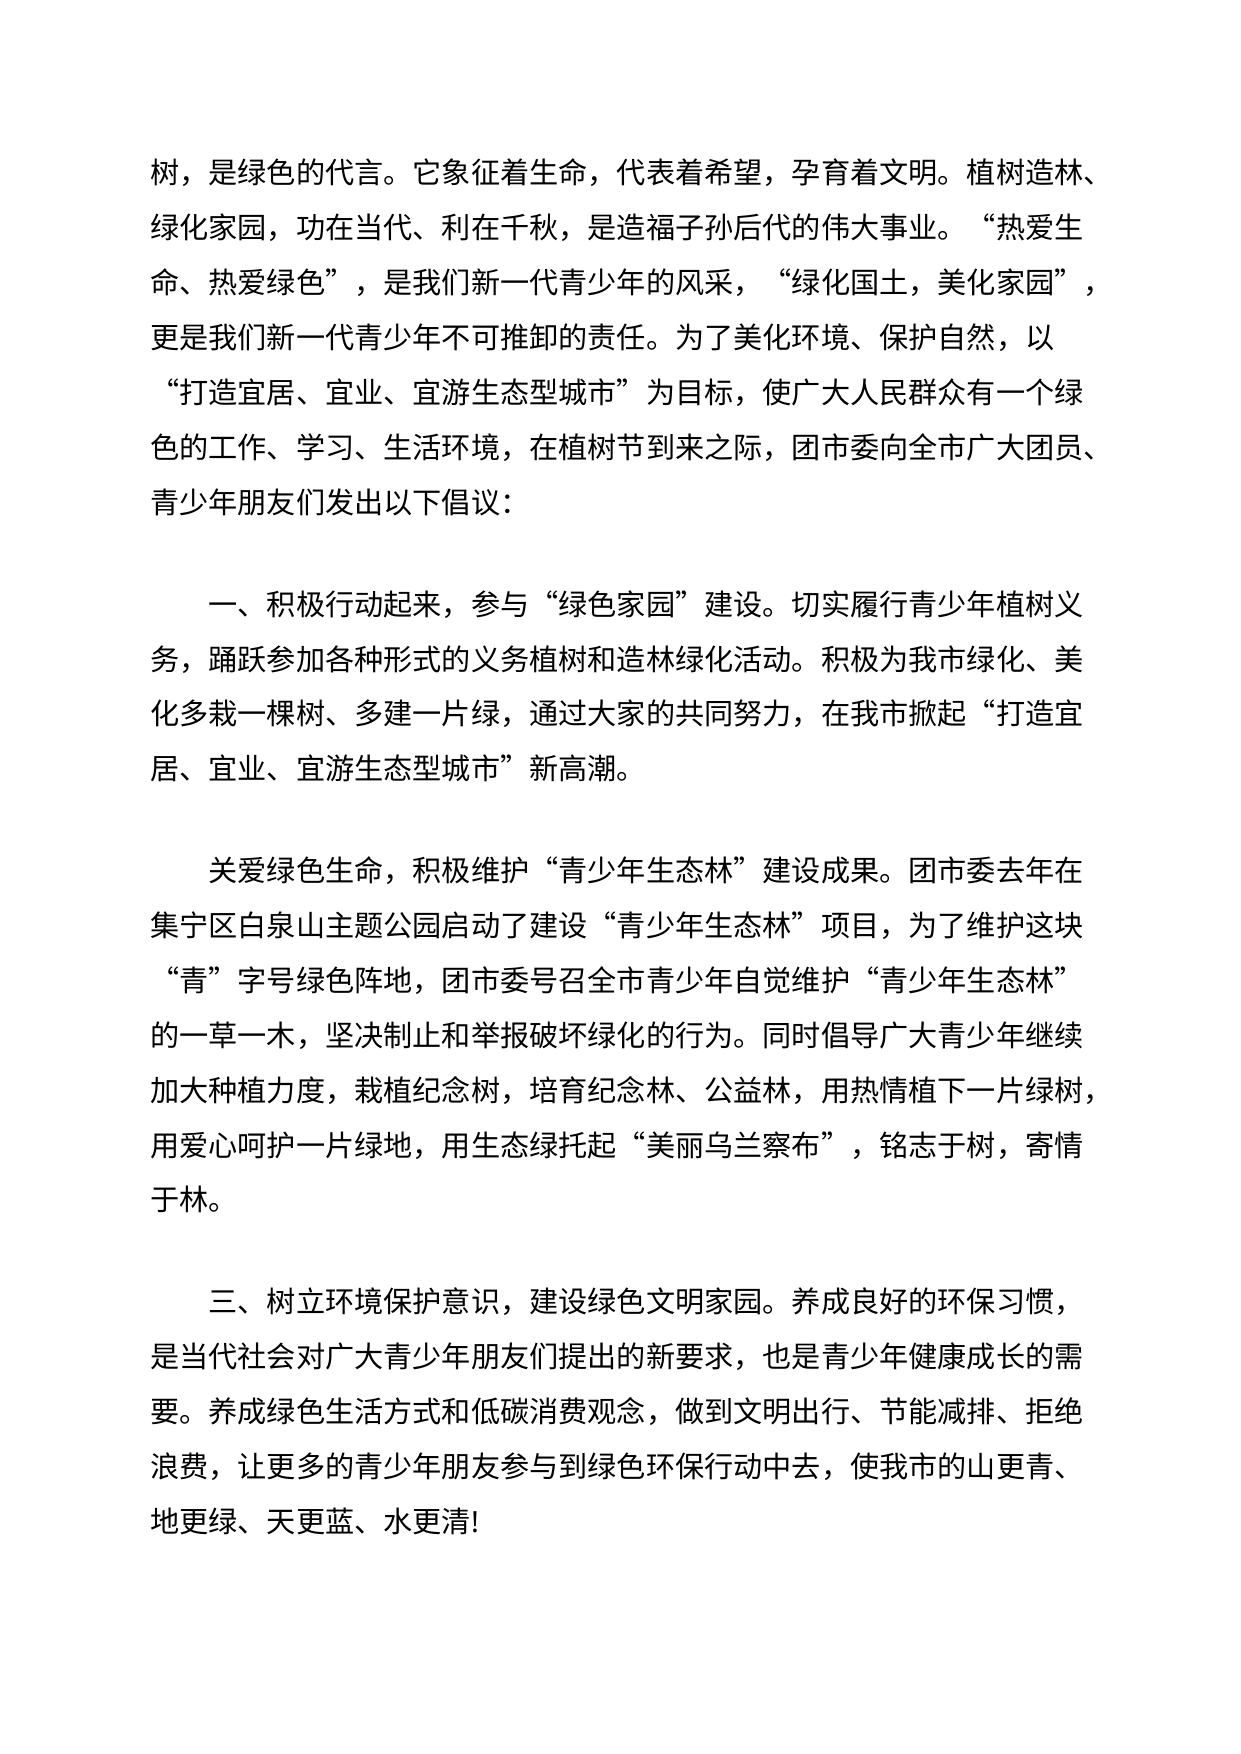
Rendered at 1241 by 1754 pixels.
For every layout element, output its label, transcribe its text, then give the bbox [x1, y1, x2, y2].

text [150, 150, 1090, 522]
text 关爱绿色生命，积极维护“青少年生态林”建设成果。团市委去年在集宁区白泉山主题公园启动了建设“青少年生态林”项目，为了维护这块“青”字号绿色阵地，团市委号召全市青少年自觉维护“青少年生态林”的一草一木，坚决制止和举报破坏绿化的行为。同时倡导广大青少年继续加大种植力度，栽植纪念树，培育纪念林、公益林，用热情植下一片绿树，用爱心呵护一片绿地，用生态绿托起“美丽乌兰察布”，铭志于树，寄情于林。 [150, 848, 1090, 1219]
text 三、树立环境保护意识，建设绿色文明家园。养成良好的环保习惯，是当代社会对广大青少年朋友们提出的新要求，也是青少年健康成长的需要。养成绿色生活方式和低碳消费观念，做到文明出行、节能减排、拒绝浪费，让更多的青少年朋友参与到绿色环保行动中去，使我市的山更青、地更绿、天更蓝、水更清! [150, 1279, 1090, 1541]
text 一、积极行动起来，参与“绿色家园”建设。切实履行青少年植树义务，踊跃参加各种形式的义务植树和造林绿化活动。积极为我市绿化、美化多栽一棵树、多建一片绿，通过大家的共同努力，在我市掀起“打造宜居、宜业、宜游生态型城市”新高潮。 [150, 581, 1090, 788]
